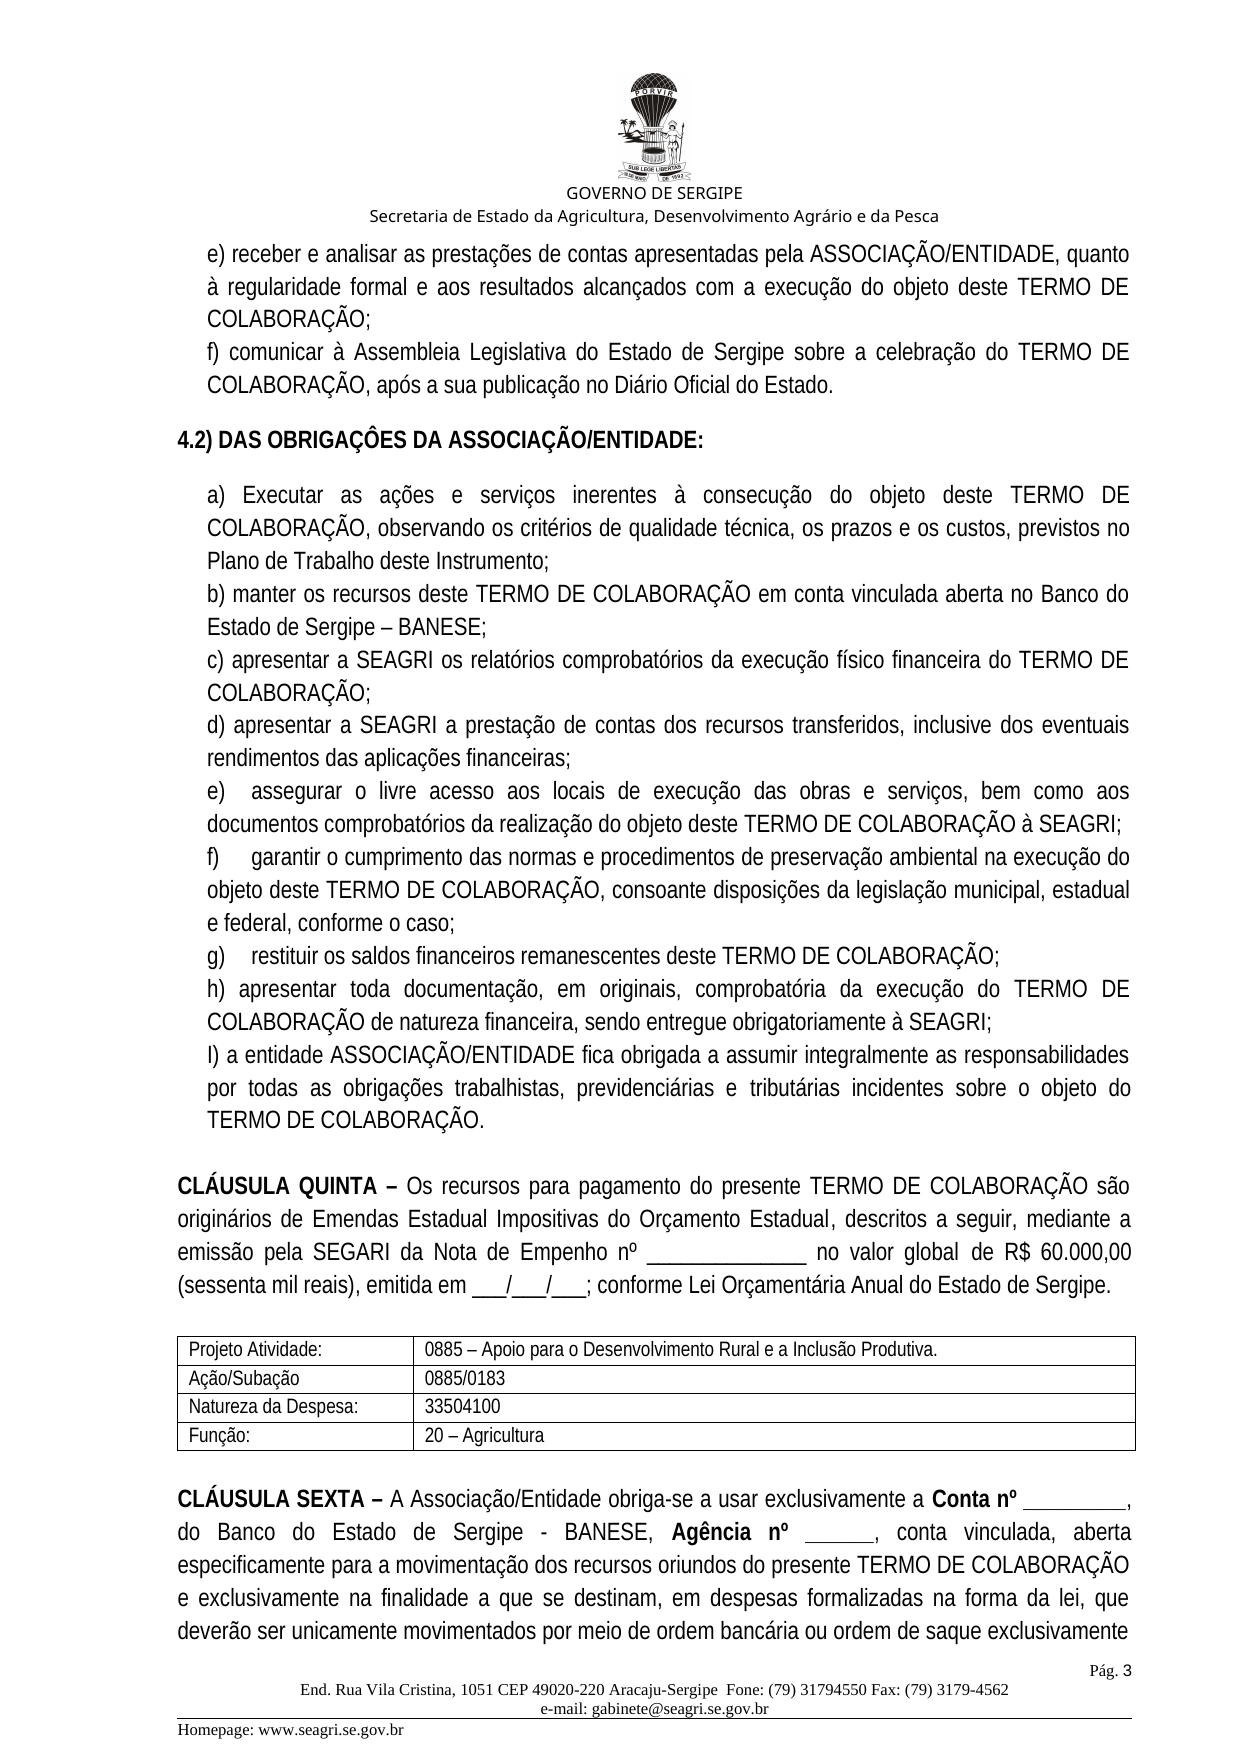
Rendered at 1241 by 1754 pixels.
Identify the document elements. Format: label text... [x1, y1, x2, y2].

text g) restituir os saldos financeiros remanescentes deste TERMO DE COLABORAÇÃO; [207, 941, 1132, 969]
table_header 0885 – Apoio para o Desenvolvimento Rural e a Inclusão Produtiva. [414, 1337, 1135, 1364]
text f) comunicar à Assembleia Legislativa do Estado de Sergipe sobre a celebração do TERMO DE COLABORAÇÃO, após a sua publicação no Diário Oficial do Estado. [207, 337, 1132, 399]
table_cell Natureza da Despesa: [178, 1394, 413, 1422]
table_header Projeto Atividade: [178, 1337, 413, 1364]
text c) apresentar a SEAGRI os relatórios comprobatórios da execução físico financeira do TERMO DE COLABORAÇÃO; [207, 645, 1132, 706]
text f) garantir o cumprimento das normas e procedimentos de preservação ambiental na execução do objeto deste TERMO DE COLABORAÇÃO, consoante disposições da legislação municipal, estadual e federal, conforme o caso; [207, 842, 1132, 937]
text h) apresentar toda documentação, em originais, comprobatória da execução do TERMO DE COLABORAÇÃO de natureza financeira, sendo entregue obrigatoriamente à SEAGRI; [207, 974, 1132, 1035]
text I) a entidade ASSOCIAÇÃO/ENTIDADE fica obrigada a assumir integralmente as responsabilidades por todas as obrigações trabalhistas, previdenciárias e tributárias incidentes sobre o objeto do TERMO DE COLABORAÇÃO. [207, 1040, 1132, 1134]
table_cell 20 – Agricultura [414, 1423, 1135, 1450]
table_cell 33504100 [414, 1394, 1135, 1422]
table_cell 0885/0183 [414, 1366, 1135, 1393]
text e) assegurar o livre acesso aos locais de execução das obras e serviços, bem como aos documentos comprobatórios da realização do objeto deste TERMO DE COLABORAÇÃO à SEAGRI; [207, 776, 1132, 838]
text b) manter os recursos deste TERMO DE COLABORAÇÃO em conta vinculada aberta no Banco do Estado de Sergipe – BANESE; [207, 579, 1132, 640]
table_cell Ação/Subação [178, 1366, 413, 1393]
text e) receber e analisar as prestações de contas apresentadas pela ASSOCIAÇÃO/ENTIDADE, quanto à regularidade formal e aos resultados alcançados com a execução do objeto deste TERMO DE COLABORAÇÃO; [207, 239, 1132, 333]
table_cell Função: [178, 1423, 413, 1450]
picture [617, 73, 692, 182]
text CLÁUSULA QUINTA – Os recursos para pagamento do presente TERMO DE COLABORAÇÃO são originários de Emendas Estadual Impositivas do Orçamento Estadual, descritos a seguir, mediante a emissão pela SEGARI da Nota de Empenho nº ______________ no valor global de R$ 60.000,00 (sessenta mil reais), emitida em ___/___/___; conforme Lei Orçamentária Anual do Estado de Sergipe. [177, 1171, 1132, 1299]
text d) apresentar a SEAGRI a prestação de contas dos recursos transferidos, inclusive dos eventuais rendimentos das aplicações financeiras; [207, 711, 1132, 772]
text 4.2) DAS OBRIGAÇÔES DA ASSOCIAÇÃO/ENTIDADE: [177, 425, 1132, 454]
text a) Executar as ações e serviços inerentes à consecução do objeto deste TERMO DE COLABORAÇÃO, observando os critérios de qualidade técnica, os prazos e os custos, previstos no Plano de Trabalho deste Instrumento; [207, 480, 1132, 574]
